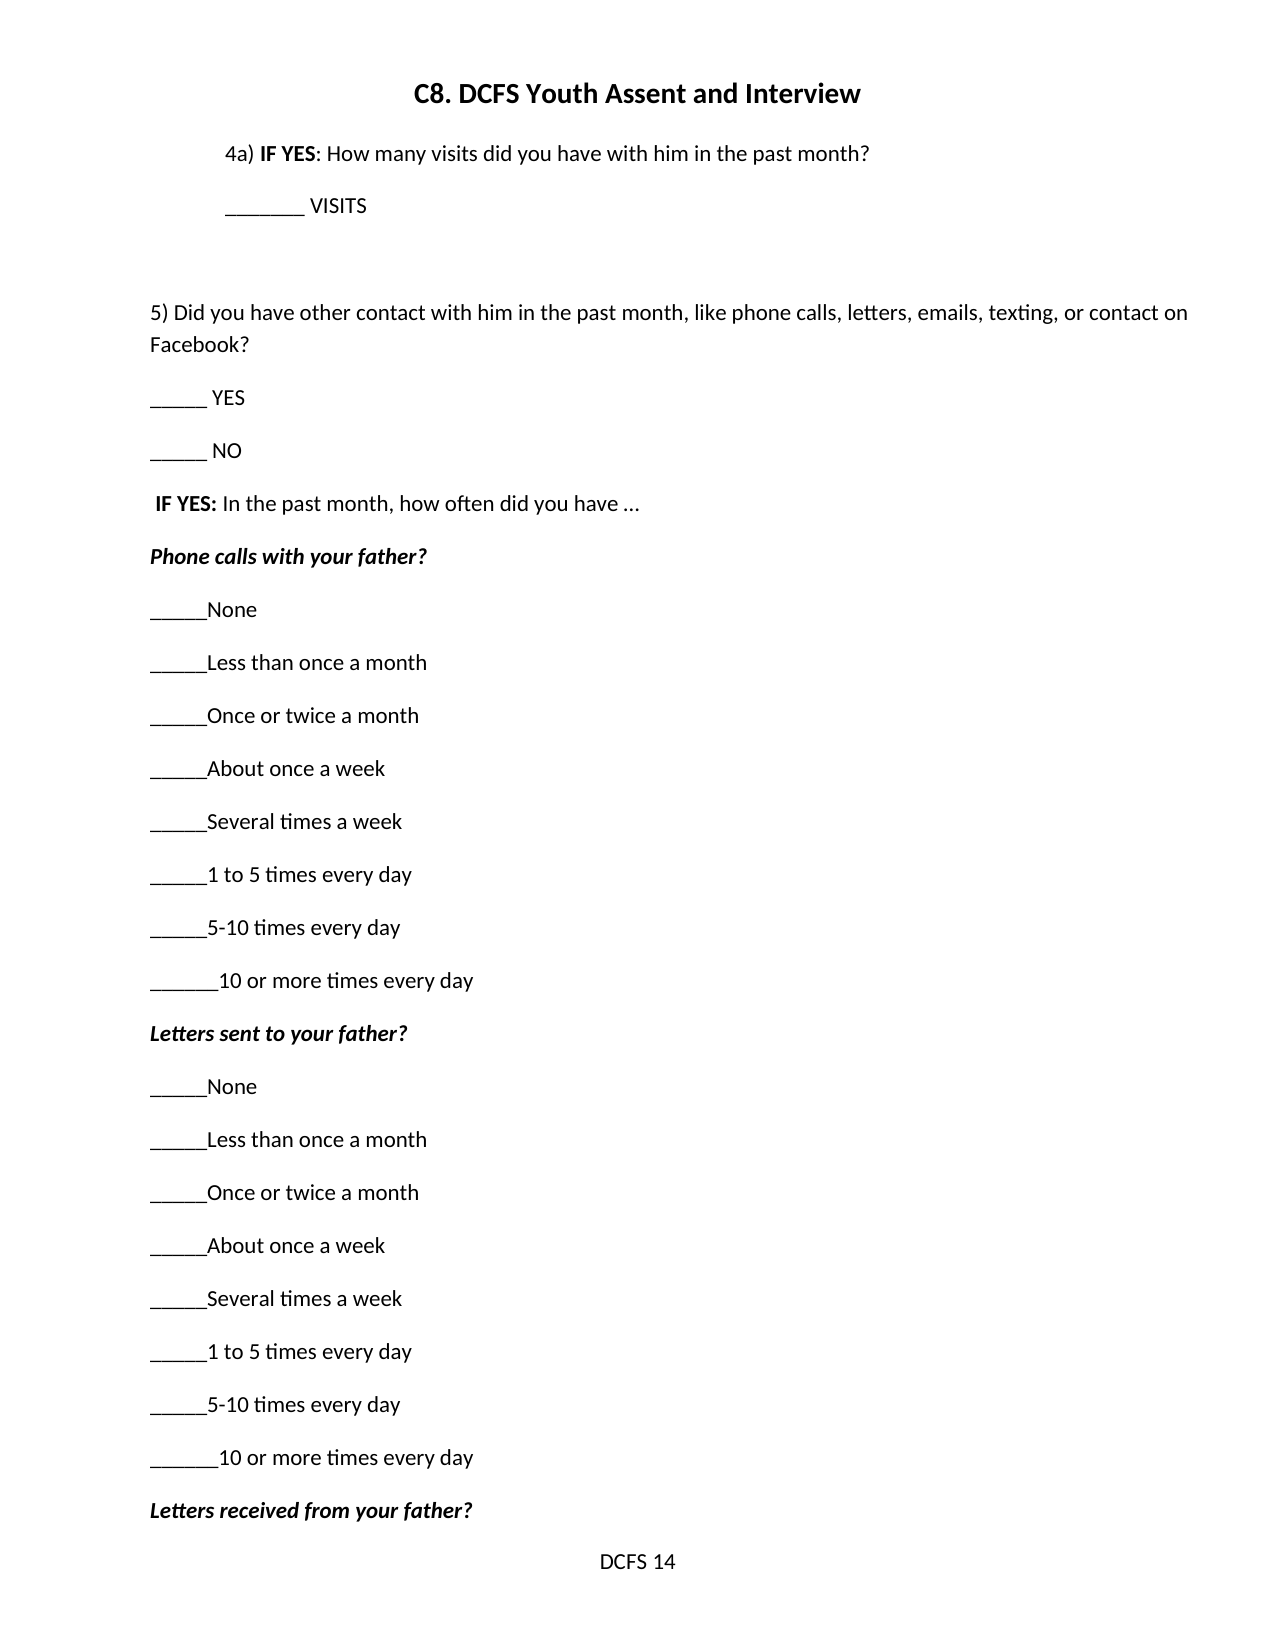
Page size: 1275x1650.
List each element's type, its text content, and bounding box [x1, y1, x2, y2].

text _____5-10 times every day [150, 913, 1200, 941]
text _____None [150, 1072, 1200, 1100]
text ______10 or more times every day [150, 966, 1200, 994]
text _____Several times a week [150, 1284, 1200, 1312]
text _____None [150, 595, 1200, 623]
text Phone calls with your father? [150, 542, 1200, 570]
text _____1 to 5 times every day [150, 860, 1200, 888]
text Letters received from your father? [150, 1496, 1200, 1524]
text IF YES: In the past month, how often did you have … [150, 489, 1200, 517]
text _____Once or twice a month [150, 1178, 1200, 1206]
text _____Once or twice a month [150, 701, 1200, 729]
text _____About once a week [150, 1231, 1200, 1259]
text _____ YES [150, 383, 1200, 411]
text 5) Did you have other contact with him in the past month, like phone calls, letters, emails, texting, or contact on Facebook? [150, 298, 1200, 358]
text _____Several times a week [150, 807, 1200, 835]
text _____About once a week [150, 754, 1200, 782]
text _____Less than once a month [150, 1125, 1200, 1153]
text Letters sent to your father? [150, 1019, 1200, 1047]
text ______10 or more times every day [150, 1443, 1200, 1471]
text 4a) IF YES: How many visits did you have with him in the past month? [150, 139, 1200, 167]
text _____Less than once a month [150, 648, 1200, 676]
text _____1 to 5 times every day [150, 1337, 1200, 1365]
text _____5-10 times every day [150, 1390, 1200, 1418]
text _______ VISITS [150, 192, 1200, 220]
text _____ NO [150, 436, 1200, 464]
